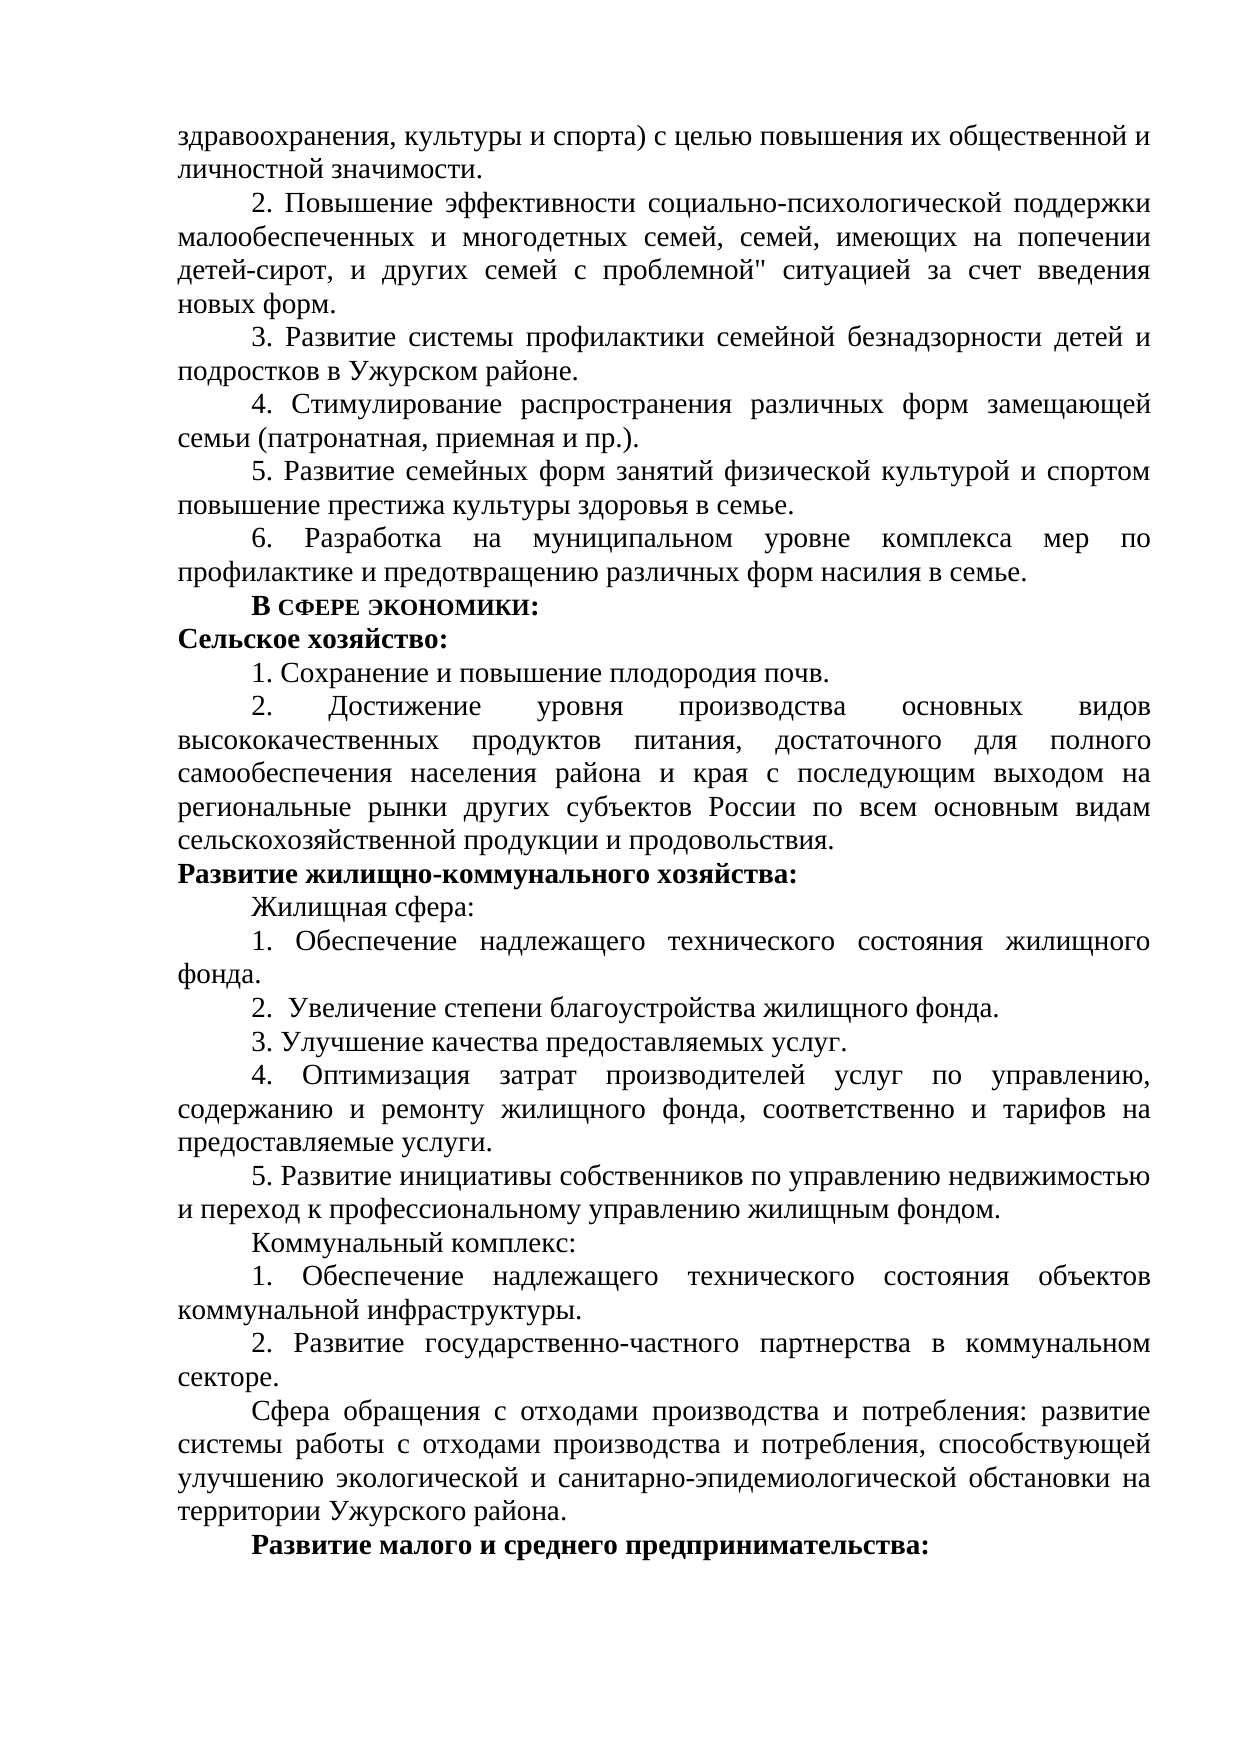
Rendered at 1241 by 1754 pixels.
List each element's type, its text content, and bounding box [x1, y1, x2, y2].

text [177, 118, 1152, 185]
text 4. Стимулирование распространения различных форм замещающей семьи (патронатная, приемная и пр.). [177, 386, 1152, 453]
text 1. Сохранение и повышение плодородия почв. [177, 655, 1152, 688]
text Сельское хозяйство: [177, 621, 1152, 655]
text 5. Развитие инициативы собственников по управлению недвижимостью и переход к профессиональному управлению жилищным фондом. [177, 1158, 1152, 1225]
text 4. Оптимизация затрат производителей услуг по управлению, содержанию и ремонту жилищного фонда, соответственно и тарифов на предоставляемые услуги. [177, 1057, 1152, 1158]
text 2. Развитие государственно-частного партнерства в коммунальном секторе. [177, 1326, 1152, 1393]
text 2. Увеличение степени благоустройства жилищного фонда. [177, 990, 1152, 1024]
text 1. Обеспечение надлежащего технического состояния жилищного фонда. [177, 923, 1152, 990]
text 2. Достижение уровня производства основных видов высококачественных продуктов питания, достаточного для полного самообеспечения населения района и края с последующим выходом на региональные рынки других субъектов России по всем основным видам сельскохозяйственной продукции и продовольствия. [177, 688, 1152, 856]
text 5. Развитие семейных форм занятий физической культурой и спортом повышение престижа культуры здоровья в семье. [177, 453, 1152, 521]
text 2. Повышение эффективности социально-психологической поддержки малообеспеченных и многодетных семей, семей, имеющих на попечении детей-сирот, и других семей с проблемной" ситуацией за счет введения новых форм. [177, 185, 1152, 319]
text В сфере экономики: [177, 588, 1152, 621]
text Развитие жилищно-коммунального хозяйства: [177, 856, 1152, 889]
text Развитие малого и среднего предпринимательства: [177, 1527, 1152, 1560]
text Жилищная сфера: [177, 889, 1152, 923]
text 6. Разработка на муниципальном уровне комплекса мер по профилактике и предотвращению различных форм насилия в семье. [177, 521, 1152, 588]
text 1. Обеспечение надлежащего технического состояния объектов коммунальной инфраструктуры. [177, 1258, 1152, 1326]
text Коммунальный комплекс: [177, 1225, 1152, 1258]
text 3. Улучшение качества предоставляемых услуг. [177, 1024, 1152, 1057]
text Сфера обращения с отходами производства и потребления: развитие системы работы с отходами производства и потребления, способствующей улучшению экологической и санитарно-эпидемиологической обстановки на территории Ужурского района. [177, 1393, 1152, 1527]
text 3. Развитие системы профилактики семейной безнадзорности детей и подростков в Ужурском районе. [177, 319, 1152, 386]
